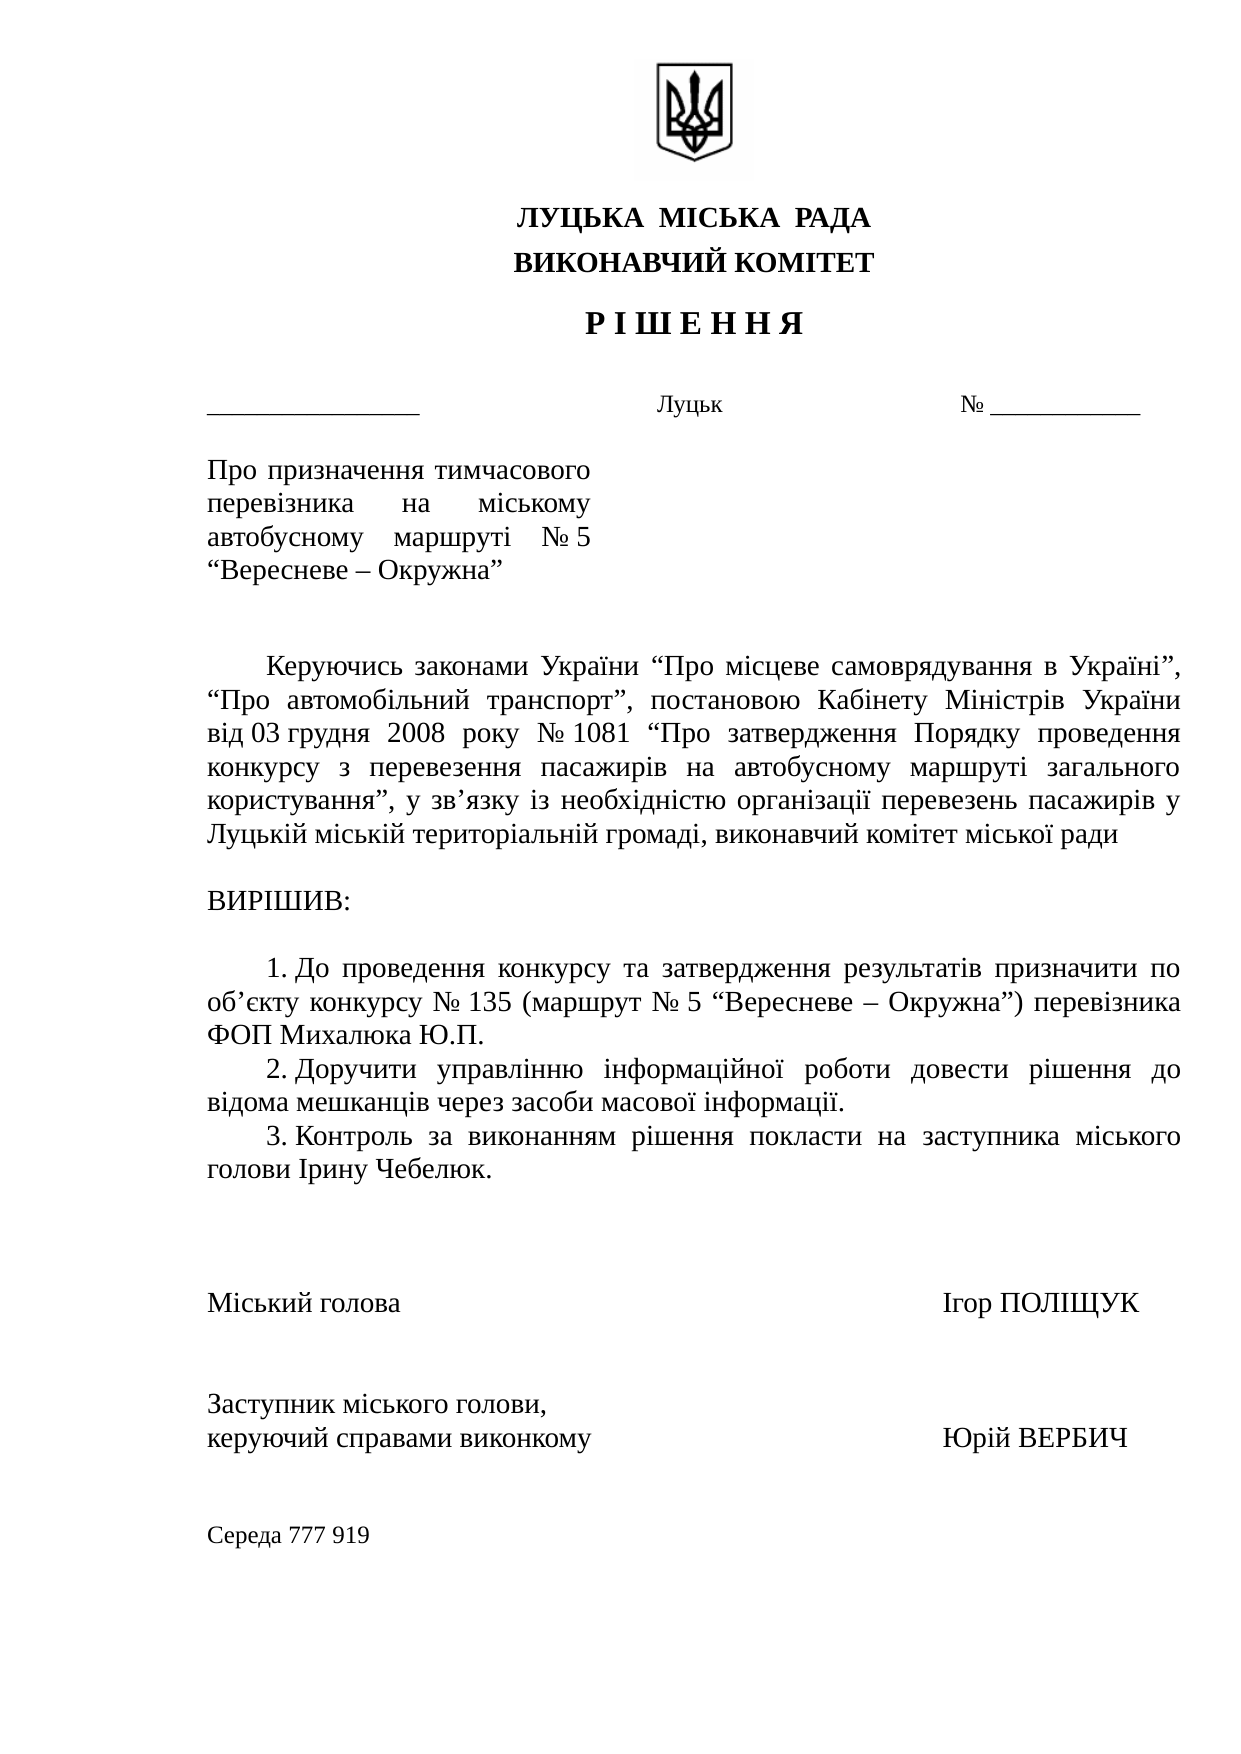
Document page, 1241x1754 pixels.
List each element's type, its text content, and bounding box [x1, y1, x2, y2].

text Середа 777 919 [207, 1520, 1181, 1549]
text Керуючись законами України “Про місцеве самоврядування в Україні”, “Про автомобільний транспорт”, постановою Кабінету Міністрів України від 03 грудня 2008 року № 1081 “Про затвердження Порядку проведення конкурсу з перевезення пасажирів на автобусному маршруті загального користування”, у зв’язку із необхідністю організації перевезень пасажирів у Луцькій міській територіальній громаді, виконавчий комітет міської ради [207, 648, 1181, 849]
text Міський голова Ігор ПОЛІЩУК [207, 1286, 1181, 1319]
text керуючий справами виконкому Юрій ВЕРБИЧ [207, 1420, 1181, 1453]
subtitle Р І Ш Е Н Н Я [207, 303, 1181, 342]
text 2. Доручити управлінню інформаційної роботи довести рішення до відома мешканців через засоби масової інформації. [207, 1051, 1181, 1118]
text 3. Контроль за виконанням рішення покласти на заступника міського голови Ірину Чебелюк. [207, 1118, 1181, 1185]
text 1. До проведення конкурсу та затвердження результатів призначити по об’єкту конкурсу № 135 (маршрут № 5 “Вересневе – Окружна”) перевізника ФОП Михалюка Ю.П. [207, 950, 1181, 1051]
subtitle ВИКОНАВЧИЙ КОМІТЕТ [207, 246, 1181, 279]
subtitle ЛУЦЬКА МІСЬКА РАДА [207, 200, 1181, 234]
text Про призначення тимчасового перевізника на міському автобусному маршруті № 5 “Вересневе – Окружна” [207, 452, 591, 586]
text Заступник міського голови, [207, 1386, 1181, 1420]
text _________________ Луцьк № ____________ [207, 389, 1181, 418]
text ВИРІШИВ: [207, 883, 1181, 917]
